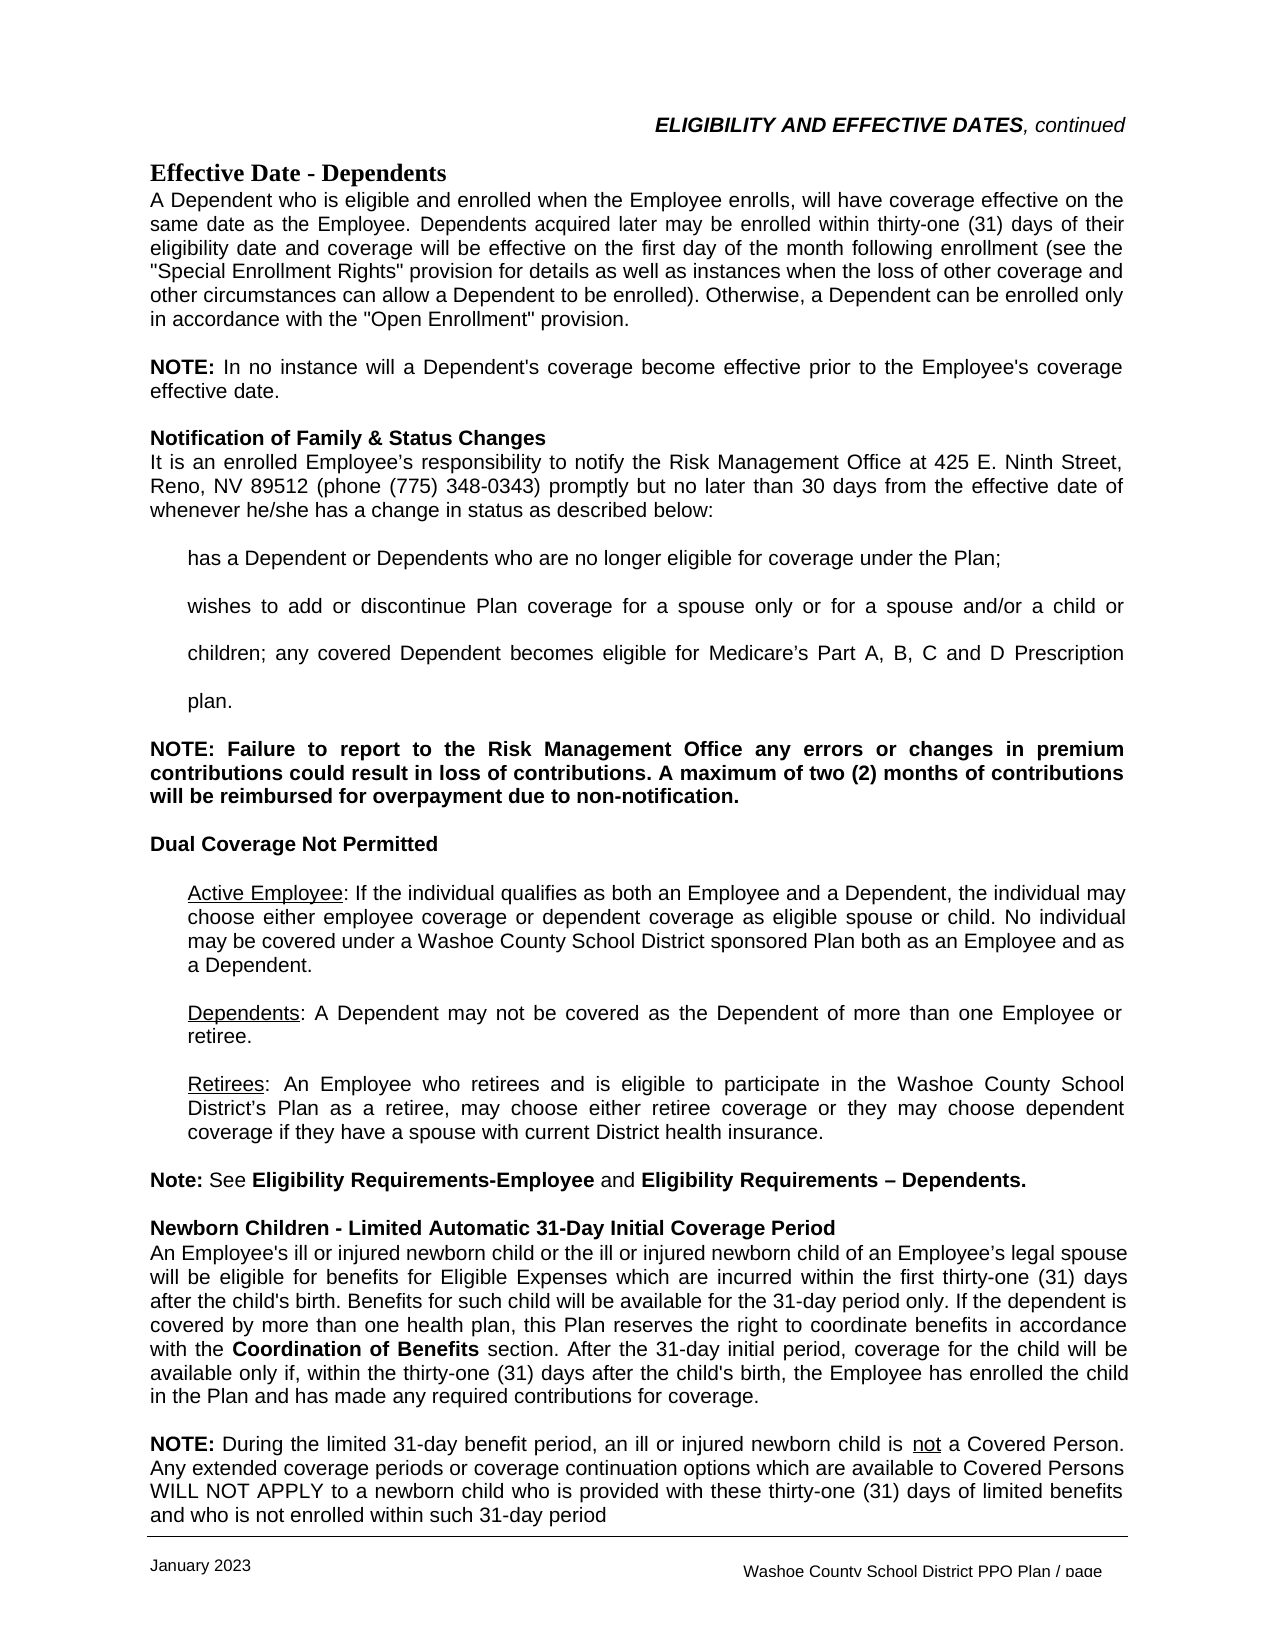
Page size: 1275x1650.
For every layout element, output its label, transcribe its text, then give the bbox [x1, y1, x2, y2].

text Dependents: A Dependent may not be covered as the Dependent of more than one Employee or retiree. [187, 1000, 1124, 1048]
text Effective Date - Dependents [150, 158, 1256, 187]
text NOTE: During the limited 31-day benefit period, an ill or injured newborn child is not a Covered Person. Any extended coverage periods or coverage continuation options which are available to Covered Persons WILL NOT APPLY to a newborn child who is provided with these thirty-one (31) days of limited benefits and who is not enrolled within such 31-day period [150, 1431, 1125, 1527]
text NOTE: In no instance will a Dependent's coverage become effective prior to the Employee's coverage effective date. [150, 354, 1124, 403]
text has a Dependent or Dependents who are no longer eligible for coverage under the Plan; [187, 546, 1256, 570]
text wishes to add or discontinue Plan coverage for a spouse only or for a spouse and/or a child or children; any covered Dependent becomes eligible for Medicare’s Part A, B, C and D Prescription plan. [187, 594, 1124, 713]
text Retirees: An Employee who retirees and is eligible to participate in the Washoe County School District’s Plan as a retiree, may choose either retiree coverage or they may choose dependent coverage if they have a spouse with current District health insurance. [187, 1072, 1125, 1144]
text An Employee's ill or injured newborn child or the ill or injured newborn child of an Employee’s legal spouse will be eligible for benefits for Eligible Expenses which are incurred within the first thirty-one (31) days after the child's birth. Benefits for such child will be available for the 31-day period only. If the dependent is covered by more than one health plan, this Plan reserves the right to coordinate benefits in accordance with the Coordination of Benefits section. After the 31-day initial period, coverage for the child will be available only if, within the thirty-one (31) days after the child's birth, the Employee has enrolled the child in the Plan and has made any required contributions for coverage. [150, 1241, 1129, 1408]
subtitle NOTE: Failure to report to the Risk Management Office any errors or changes in premium contributions could result in loss of contributions. A maximum of two (2) months of contributions will be reimbursed for overpayment due to non-notification. [150, 736, 1125, 808]
text Dual Coverage Not Permitted [150, 832, 1256, 856]
subtitle Note: See Eligibility Requirements-Employee and Eligibility Requirements – Dependents. Newborn Children - Limited Automatic 31-Day Initial Coverage Period [150, 1144, 1089, 1240]
text Active Employee: If the individual qualifies as both an Employee and a Dependent, the individual may choose either employee coverage or dependent coverage as eligible spouse or child. No individual may be covered under a Washoe County School District sponsored Plan both as an Employee and as a Dependent. [187, 881, 1127, 976]
text A Dependent who is eligible and enrolled when the Employee enrolls, will have coverage effective on the same date as the Employee. Dependents acquired later may be enrolled within thirty-one (31) days of their eligibility date and coverage will be effective on the first day of the month following enrollment (see the "Special Enrollment Rights" provision for details as well as instances when the loss of other coverage and other circumstances can allow a Dependent to be enrolled). Otherwise, a Dependent can be enrolled only in accordance with the "Open Enrollment" provision. [150, 187, 1126, 331]
text It is an enrolled Employee’s responsibility to notify the Risk Management Office at 425 E. Ninth Street, Reno, NV 89512 (phone (775) 348-0343) promptly but no later than 30 days from the effective date of whenever he/she has a change in status as described below: [150, 450, 1124, 522]
subtitle Notification of Family & Status Changes [150, 426, 1256, 449]
